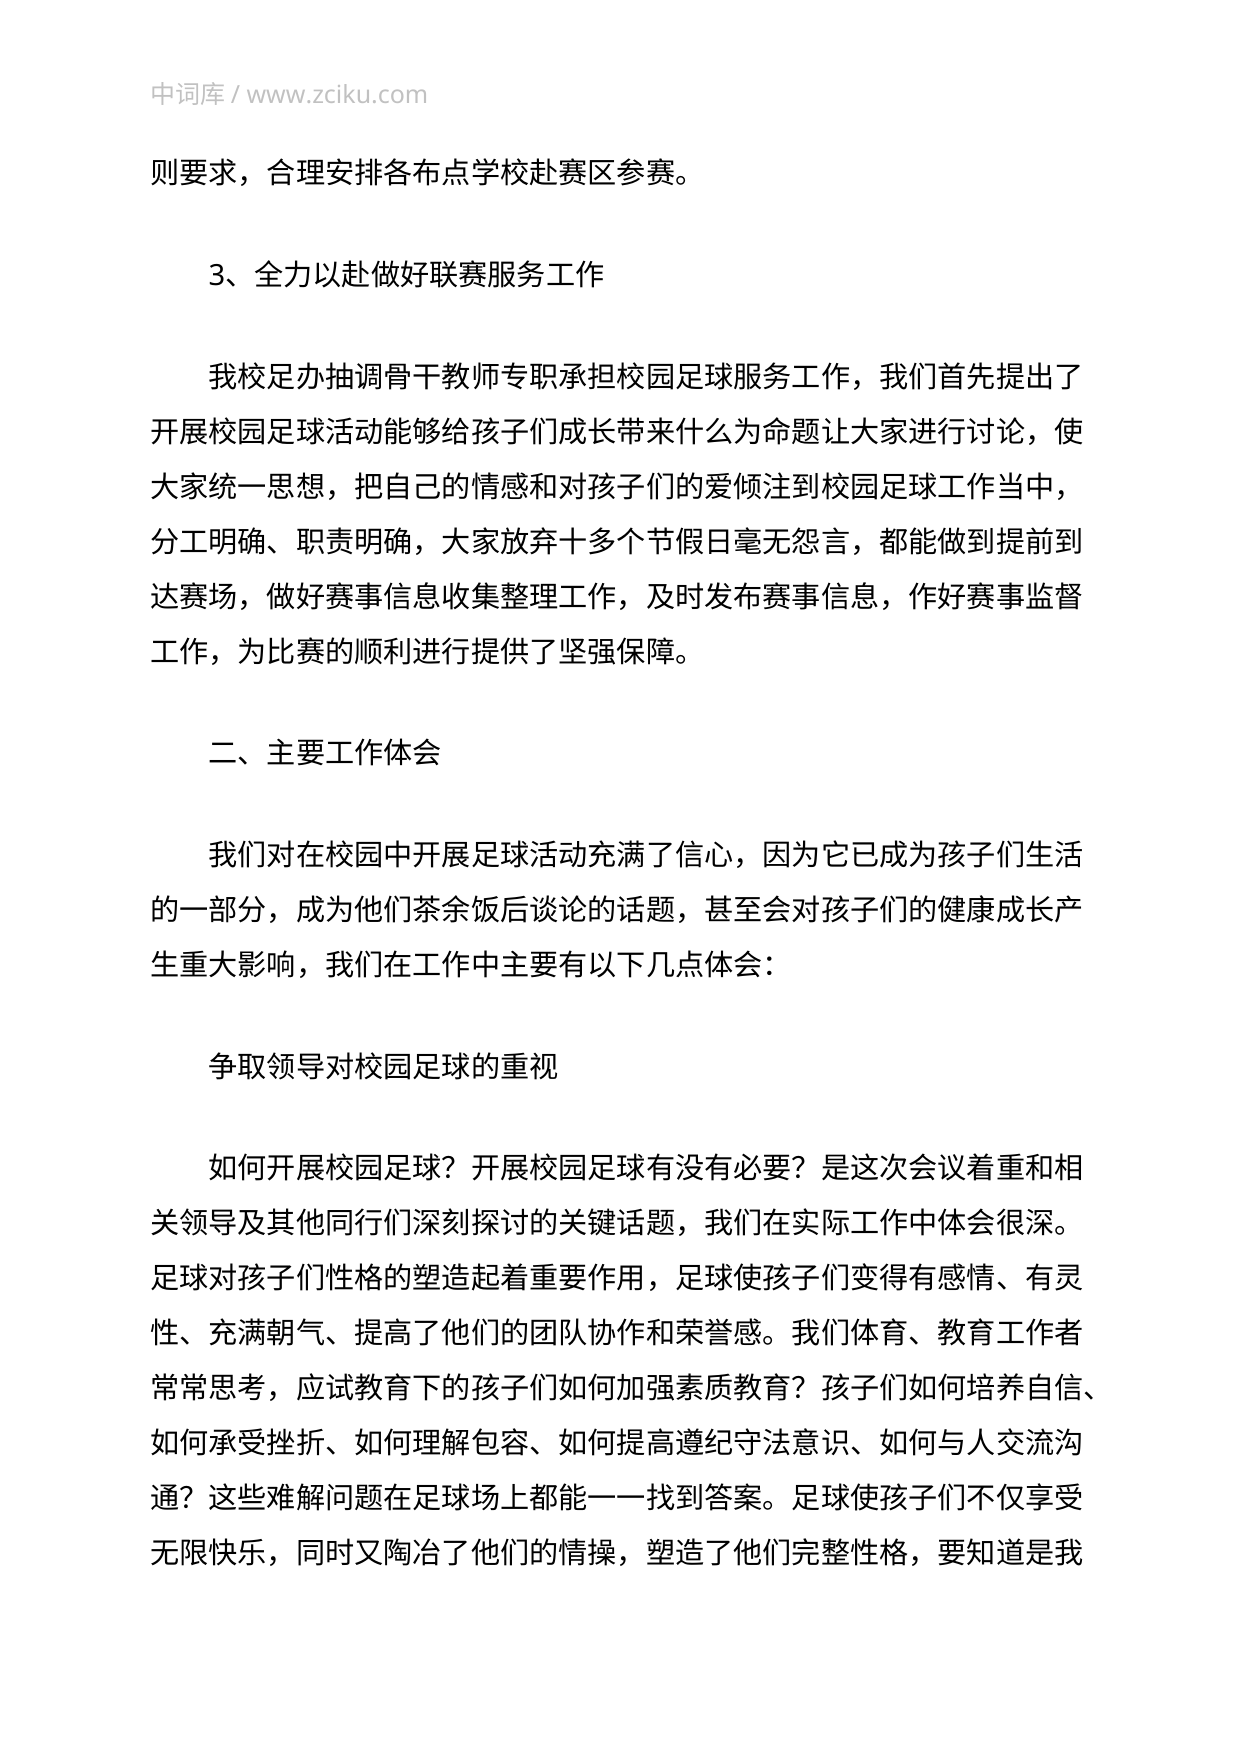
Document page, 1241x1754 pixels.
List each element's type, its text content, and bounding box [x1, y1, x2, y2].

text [150, 1145, 1090, 1572]
text 我们对在校园中开展足球活动充满了信心，因为它已成为孩子们生活的一部分，成为他们茶余饭后谈论的话题，甚至会对孩子们的健康成长产生重大影响，我们在工作中主要有以下几点体会： [150, 832, 1090, 984]
text 争取领导对校园足球的重视 [150, 1043, 1090, 1086]
text 3、全力以赴做好联赛服务工作 [150, 252, 1090, 294]
text 我校足办抽调骨干教师专职承担校园足球服务工作，我们首先提出了开展校园足球活动能够给孩子们成长带来什么为命题让大家进行讨论，使大家统一思想，把自己的情感和对孩子们的爱倾注到校园足球工作当中，分工明确、职责明确，大家放弃十多个节假日毫无怨言，都能做到提前到达赛场，做好赛事信息收集整理工作，及时发布赛事信息，作好赛事监督工作，为比赛的顺利进行提供了坚强保障。 [150, 354, 1090, 671]
text 二、主要工作体会 [150, 730, 1090, 772]
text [150, 150, 1090, 192]
